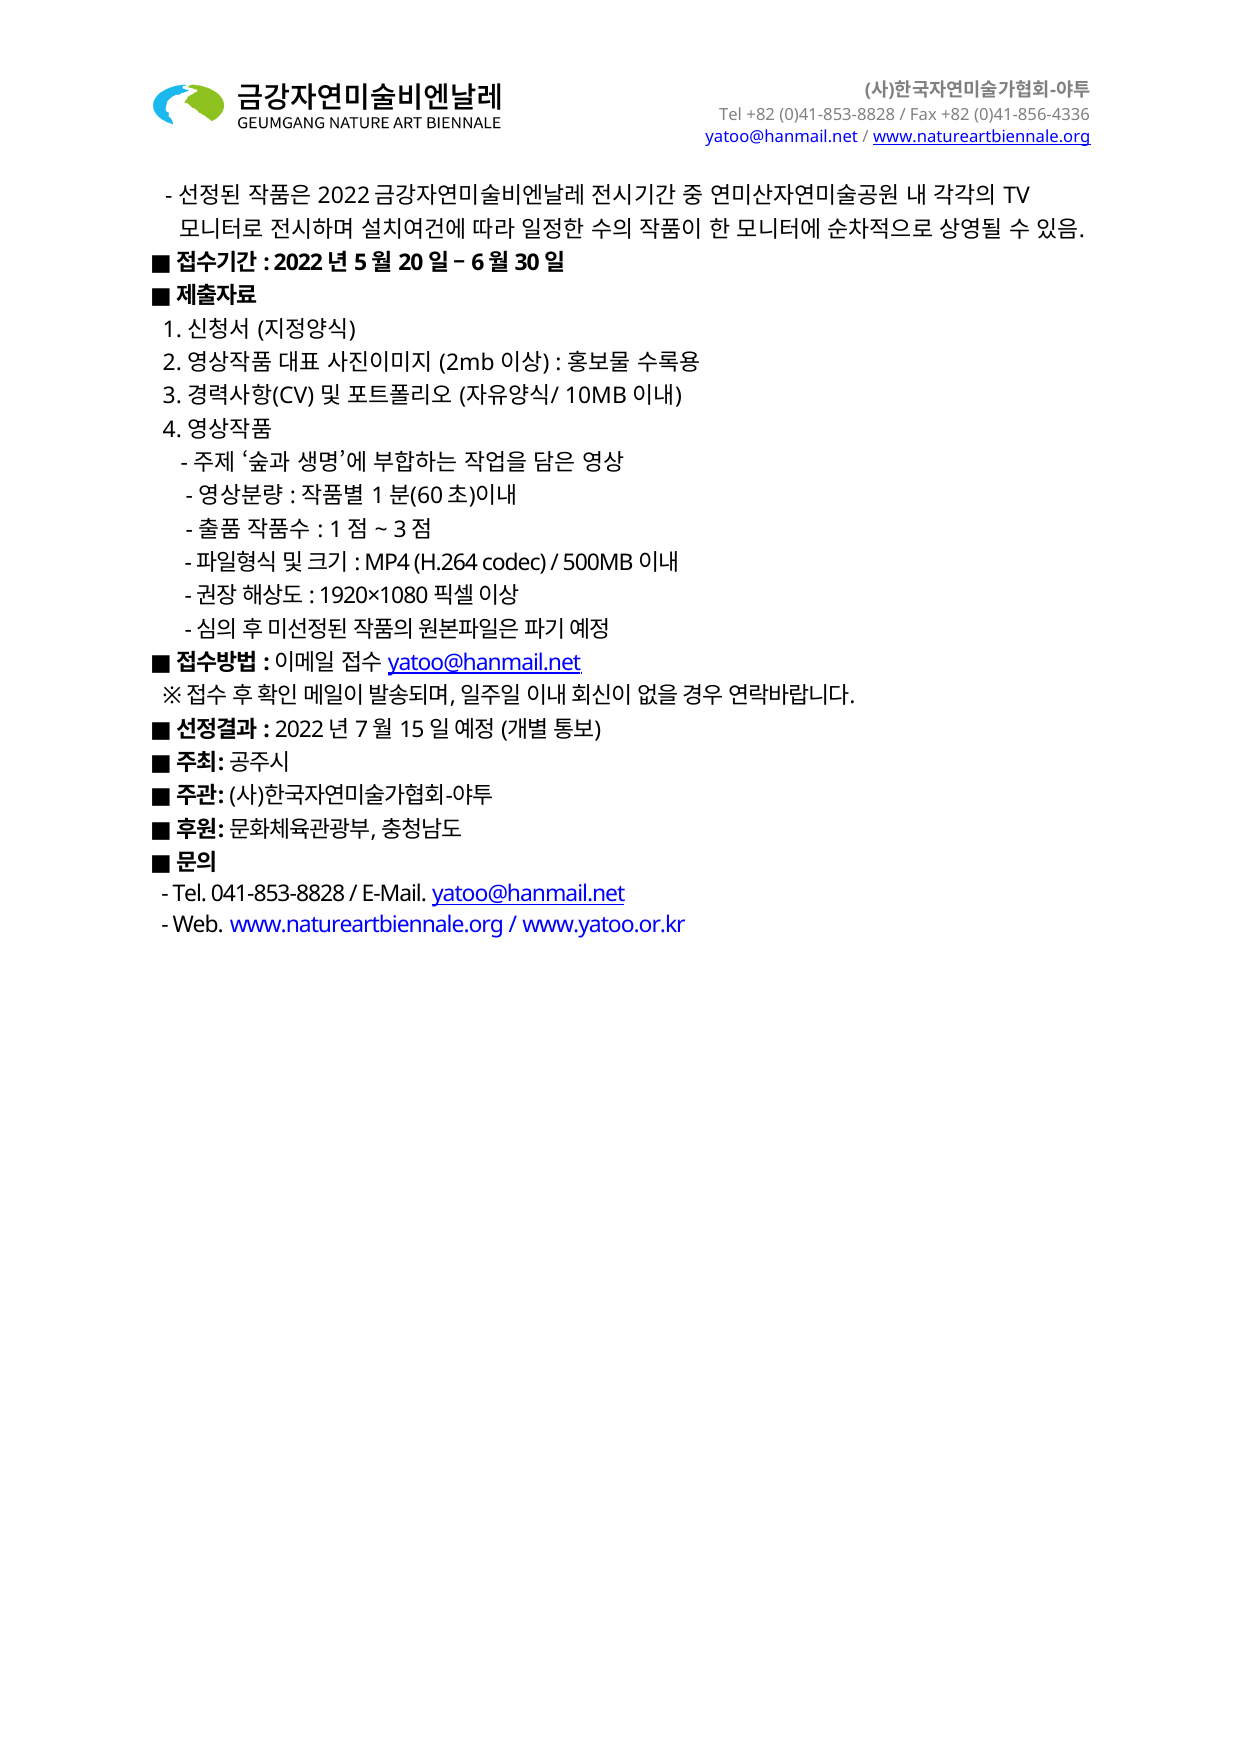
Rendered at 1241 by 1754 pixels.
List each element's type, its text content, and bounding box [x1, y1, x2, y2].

text ■ 주최: 공주시 [150, 744, 1090, 777]
text - 권장 해상도 : 1920×1080 픽셀 이상 [162, 577, 1090, 611]
text 4. 영상작품 [162, 411, 1090, 444]
subtitle ※ 접수 후 확인 메일이 발송되며, 일주일 이내 회신이 없을 경우 연락바랍니다. [162, 677, 1090, 711]
text - 파일형식 및 크기 : MP4 (H.264 codec) / 500MB 이내 [162, 544, 1090, 577]
subtitle - 선정된 작품은 2022금강자연미술비엔날레 전시기간 중 연미산자연미술공원 내 각각의 TV모니터로 전시하며 설치여건에 따라 일정한 수의 작품이 한 모니터에 순차적으로 상영될 수 있음. [165, 177, 1090, 244]
text - 영상분량 : 작품별 1분(60초)이내 [162, 477, 1090, 511]
text - 출품 작품수 : 1점 ~ 3점 [162, 511, 1090, 544]
text 2. 영상작품 대표 사진이미지 (2mb 이상) : 홍보물 수록용 [162, 344, 1090, 377]
subtitle ■ 문의 [150, 844, 1090, 877]
text - Tel. 041-853-8828 / E-Mail. yatoo@hanmail.net [150, 877, 1090, 908]
text ■ 주관: (사)한국자연미술가협회-야투 [150, 777, 1090, 811]
subtitle ■ 접수방법 : 이메일 접수 yatoo@hanmail.net [150, 644, 1090, 677]
text - 심의 후 미선정된 작품의 원본파일은 파기 예정 [162, 611, 1090, 644]
text - 주제 ‘숲과 생명’에 부합하는 작업을 담은 영상 [162, 444, 1090, 477]
picture [150, 78, 505, 134]
subtitle ■ 선정결과 : 2022년 7월 15일 예정 (개별 통보) [150, 711, 1090, 744]
subtitle ■ 제출자료 [150, 277, 1090, 311]
text 1. 신청서 (지정양식) [162, 311, 1090, 344]
text ■ 후원: 문화체육관광부, 충청남도 [150, 811, 1090, 844]
text - Web. www.natureartbiennale.org / www.yatoo.or.kr [150, 908, 1090, 940]
subtitle ■ 접수기간 : 2022년 5월 20일 – 6월30일 [150, 244, 1090, 277]
text 3. 경력사항(CV) 및 포트폴리오 (자유양식/ 10MB 이내) [162, 377, 1090, 411]
